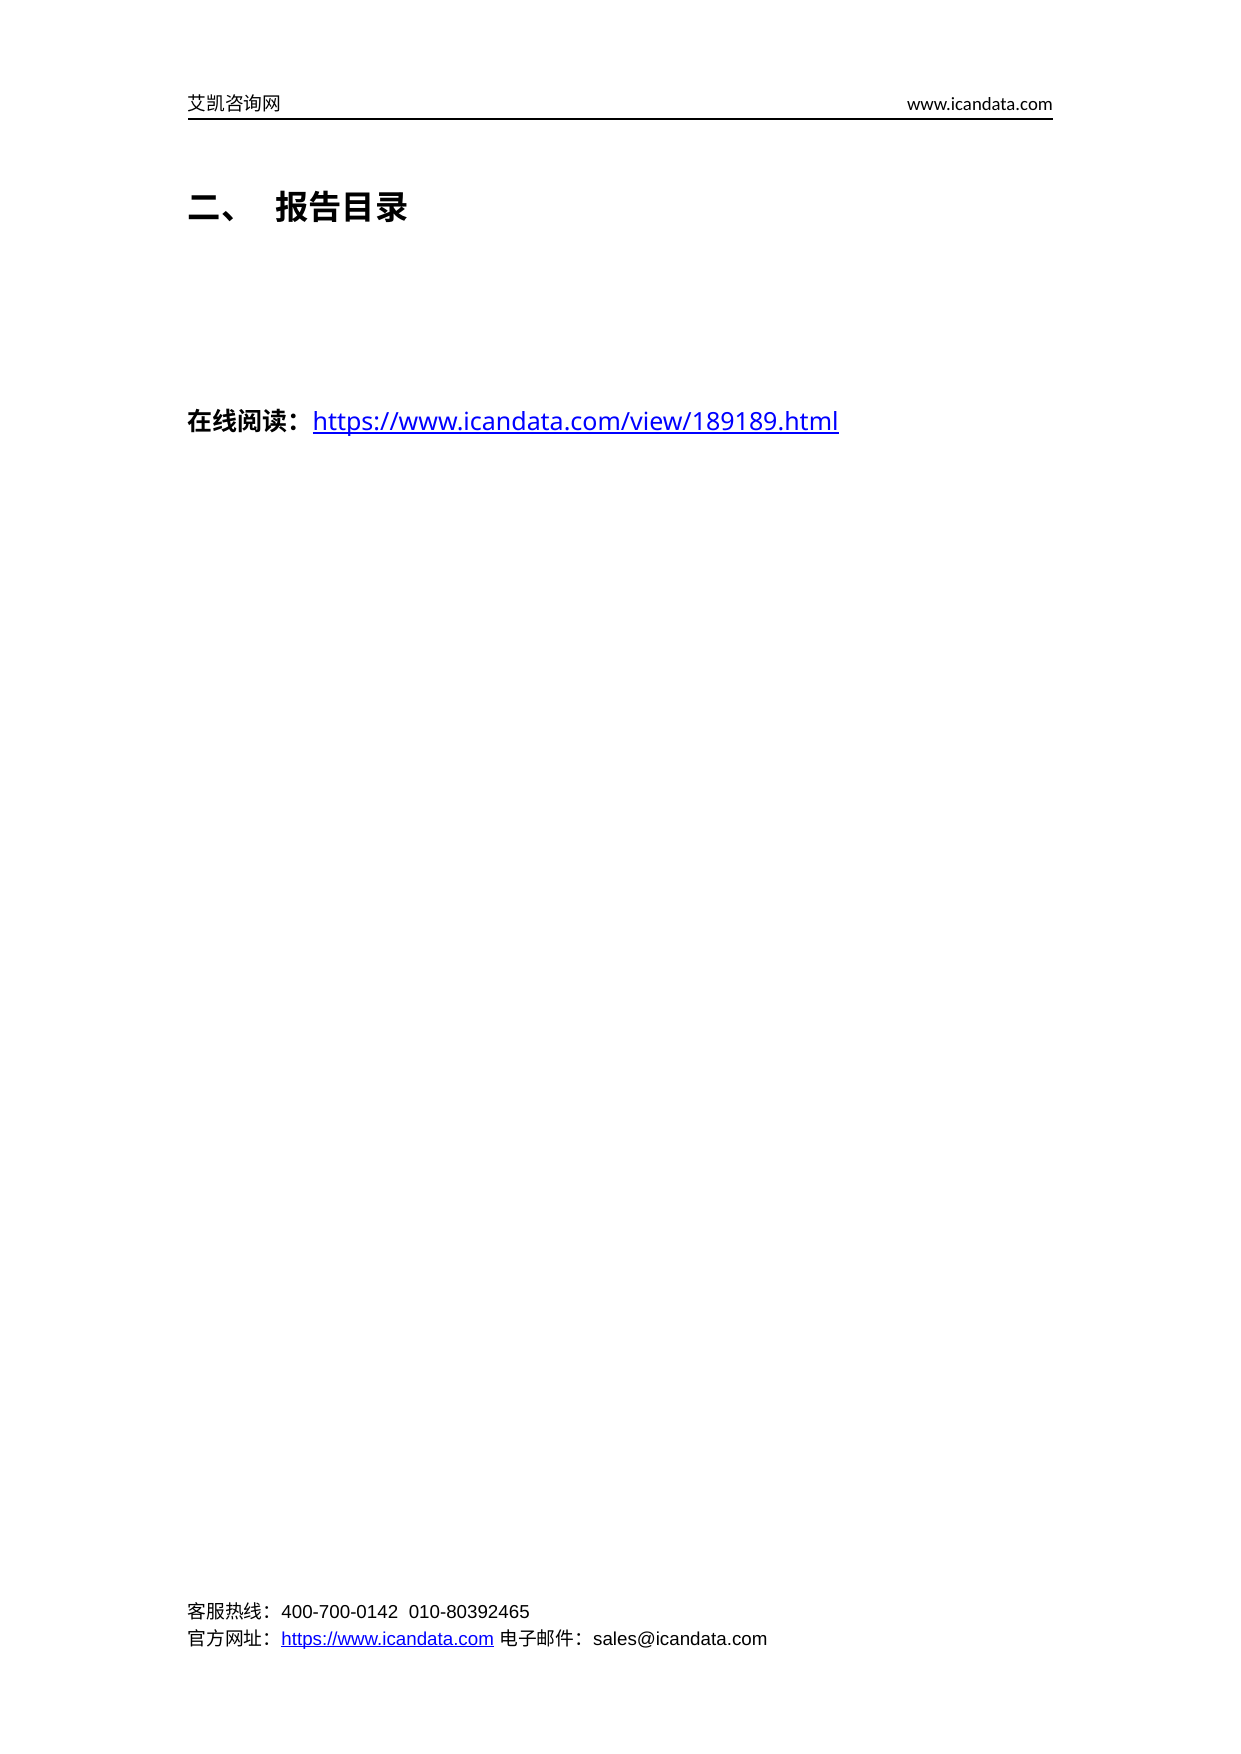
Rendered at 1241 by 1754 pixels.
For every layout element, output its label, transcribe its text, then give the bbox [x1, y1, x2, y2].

text 在线阅读：https://www.icandata.com/view/189189.html [187, 387, 1053, 452]
subtitle 报告目录 [187, 172, 1053, 237]
